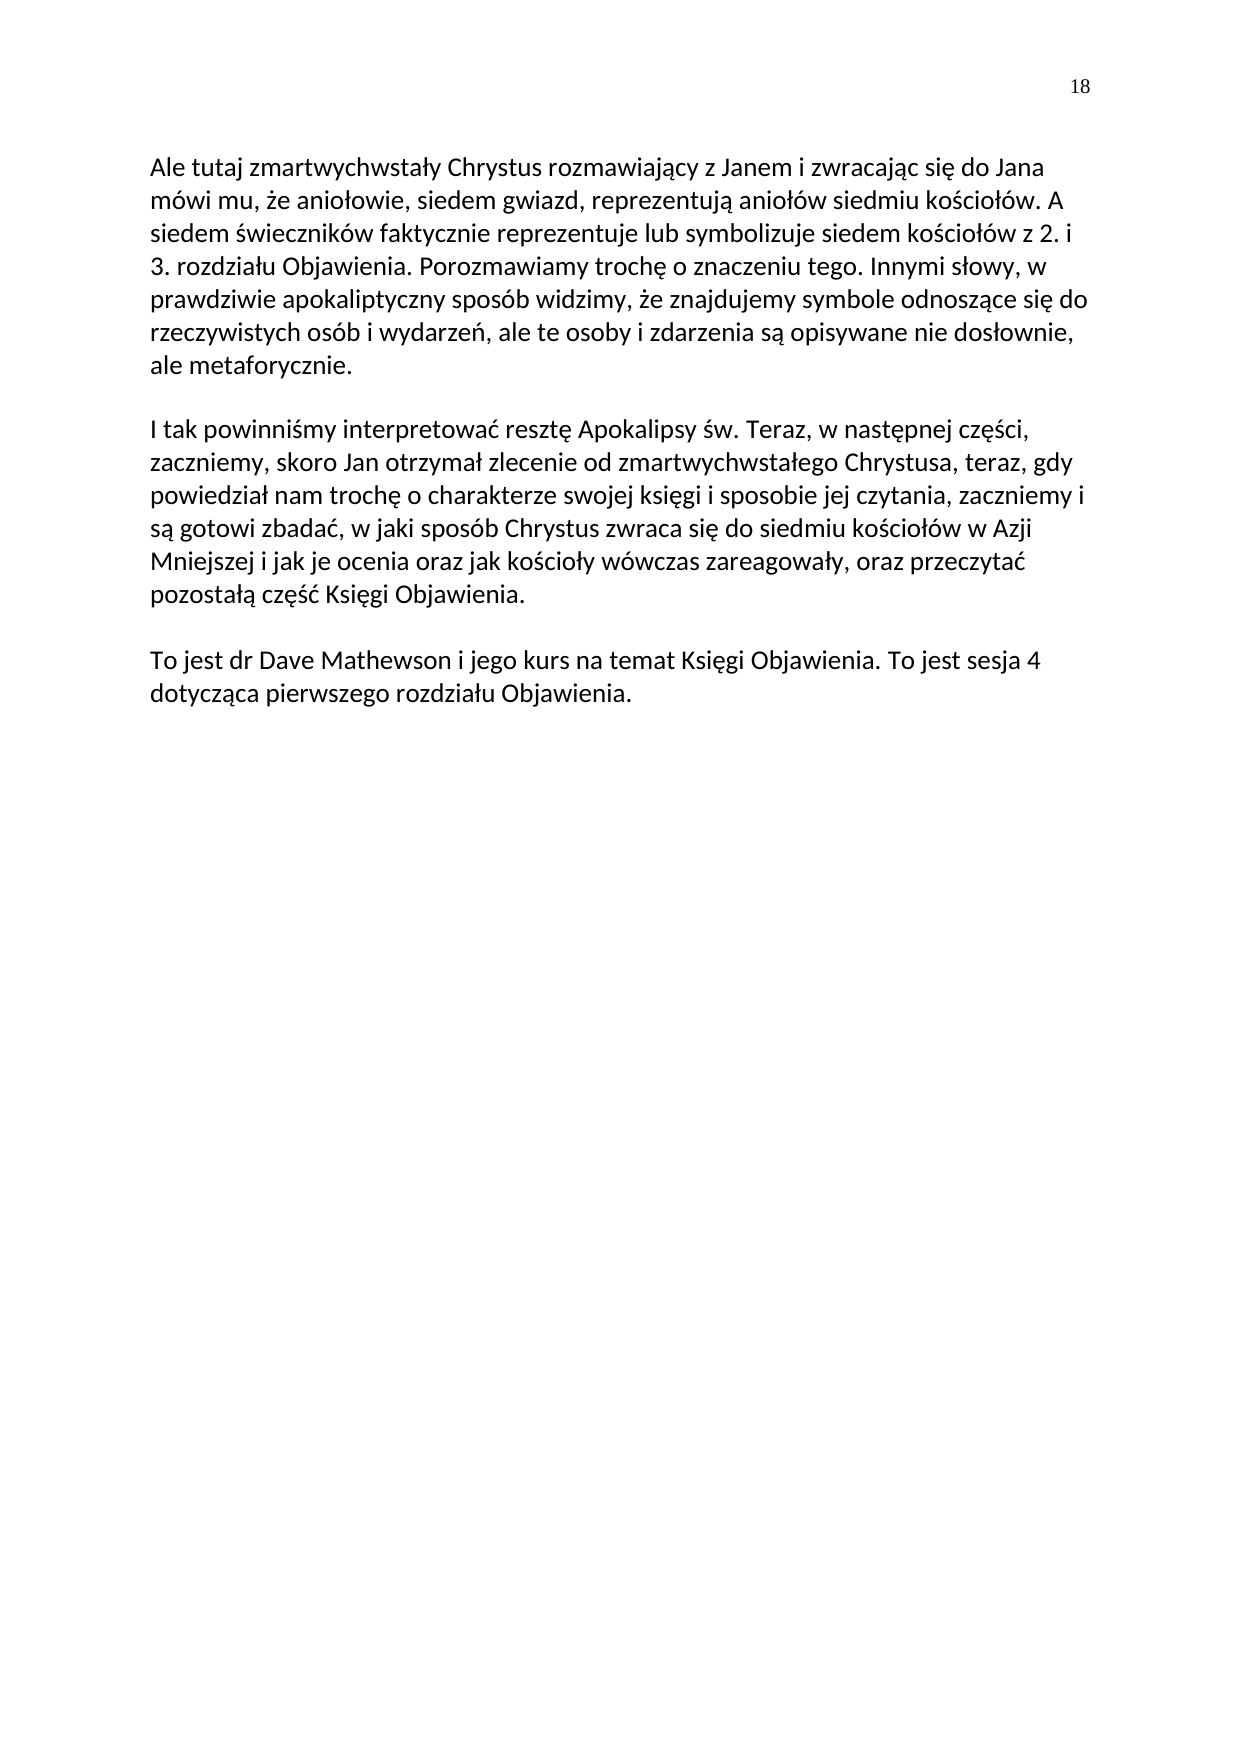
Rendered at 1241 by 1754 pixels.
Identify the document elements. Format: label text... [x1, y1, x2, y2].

text Ale tutaj zmartwychwstały Chrystus rozmawiający z Janem i zwracając się do Jana mówi mu, że aniołowie, siedem gwiazd, reprezentują aniołów siedmiu kościołów. A siedem świeczników faktycznie reprezentuje lub symbolizuje siedem kościołów z 2. i 3. rozdziału Objawienia. Porozmawiamy trochę o znaczeniu tego. Innymi słowy, w prawdziwie apokaliptyczny sposób widzimy, że znajdujemy symbole odnoszące się do rzeczywistych osób i wydarzeń, ale te osoby i zdarzenia są opisywane nie dosłownie, ale metaforycznie. [150, 150, 1090, 381]
text I tak powinniśmy interpretować resztę Apokalipsy św. Teraz, w następnej części, zaczniemy, skoro Jan otrzymał zlecenie od zmartwychwstałego Chrystusa, teraz, gdy powiedział nam trochę o charakterze swojej księgi i sposobie jej czytania, zaczniemy i są gotowi zbadać, w jaki sposób Chrystus zwraca się do siedmiu kościołów w Azji Mniejszej i jak je ocenia oraz jak kościoły wówczas zareagowały, oraz przeczytać pozostałą część Księgi Objawienia. To jest dr Dave Mathewson i jego kurs na temat Księgi Objawienia. To jest sesja 4 dotycząca pierwszego rozdziału Objawienia. [150, 412, 1090, 709]
